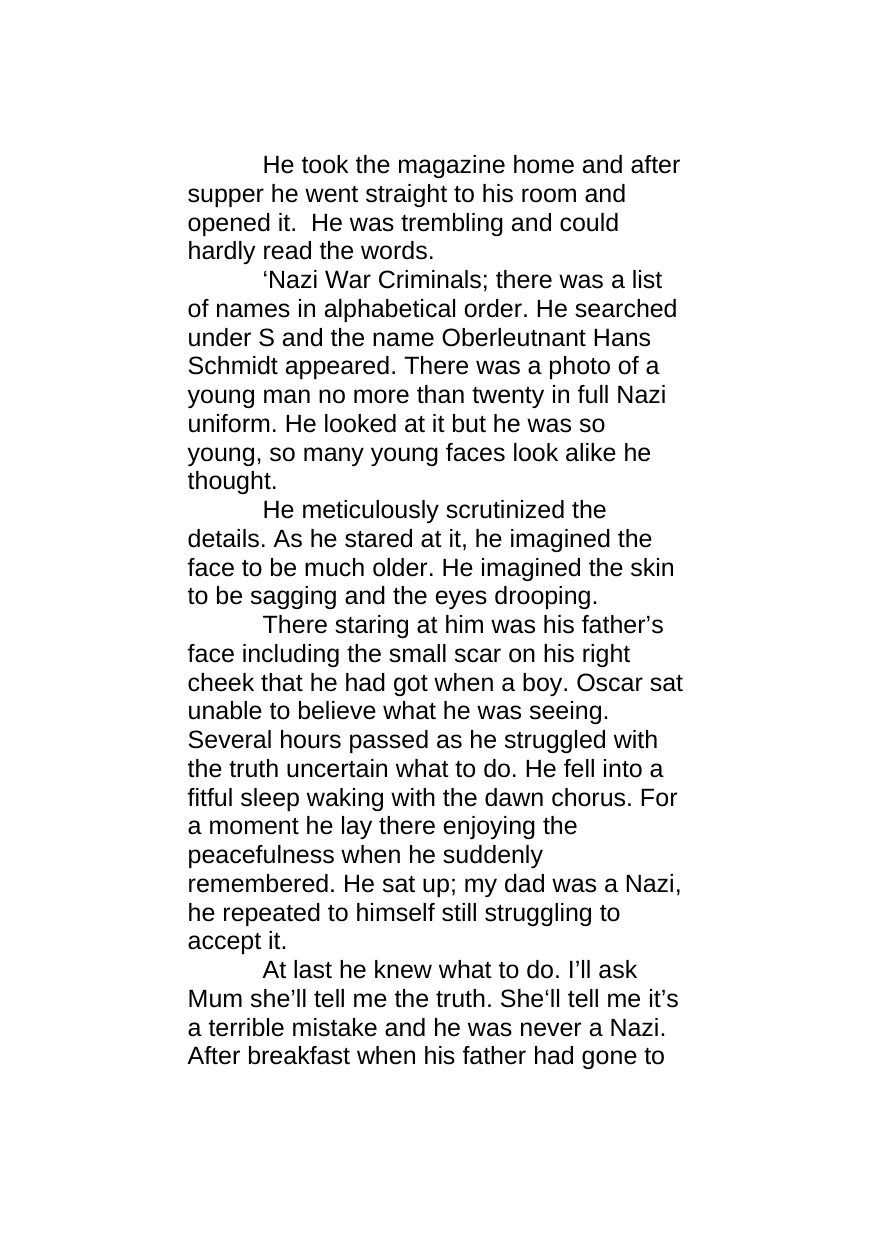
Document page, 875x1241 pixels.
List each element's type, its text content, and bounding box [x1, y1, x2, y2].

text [187, 955, 687, 1070]
text He meticulously scrutinized the details. As he stared at it, he imagined the face to be much older. He imagined the skin to be sagging and the eyes drooping. [187, 495, 687, 610]
text ‘Nazi War Criminals; there was a list of names in alphabetical order. He searched under S and the name Oberleutnant Hans Schmidt appeared. There was a photo of a young man no more than twenty in full Nazi uniform. He looked at it but he was so young, so many young faces look alike he thought. [187, 265, 687, 495]
text There staring at him was his father’s face including the small scar on his right cheek that he had got when a boy. Oscar sat unable to believe what he was seeing. Several hours passed as he struggled with the truth uncertain what to do. He fell into a fitful sleep waking with the dawn chorus. For a moment he lay there enjoying the peacefulness when he suddenly remembered. He sat up; my dad was a Nazi, he repeated to himself still struggling to accept it. [187, 610, 687, 955]
text He took the magazine home and after supper he went straight to his room and opened it. He was trembling and could hardly read the words. [187, 150, 687, 265]
